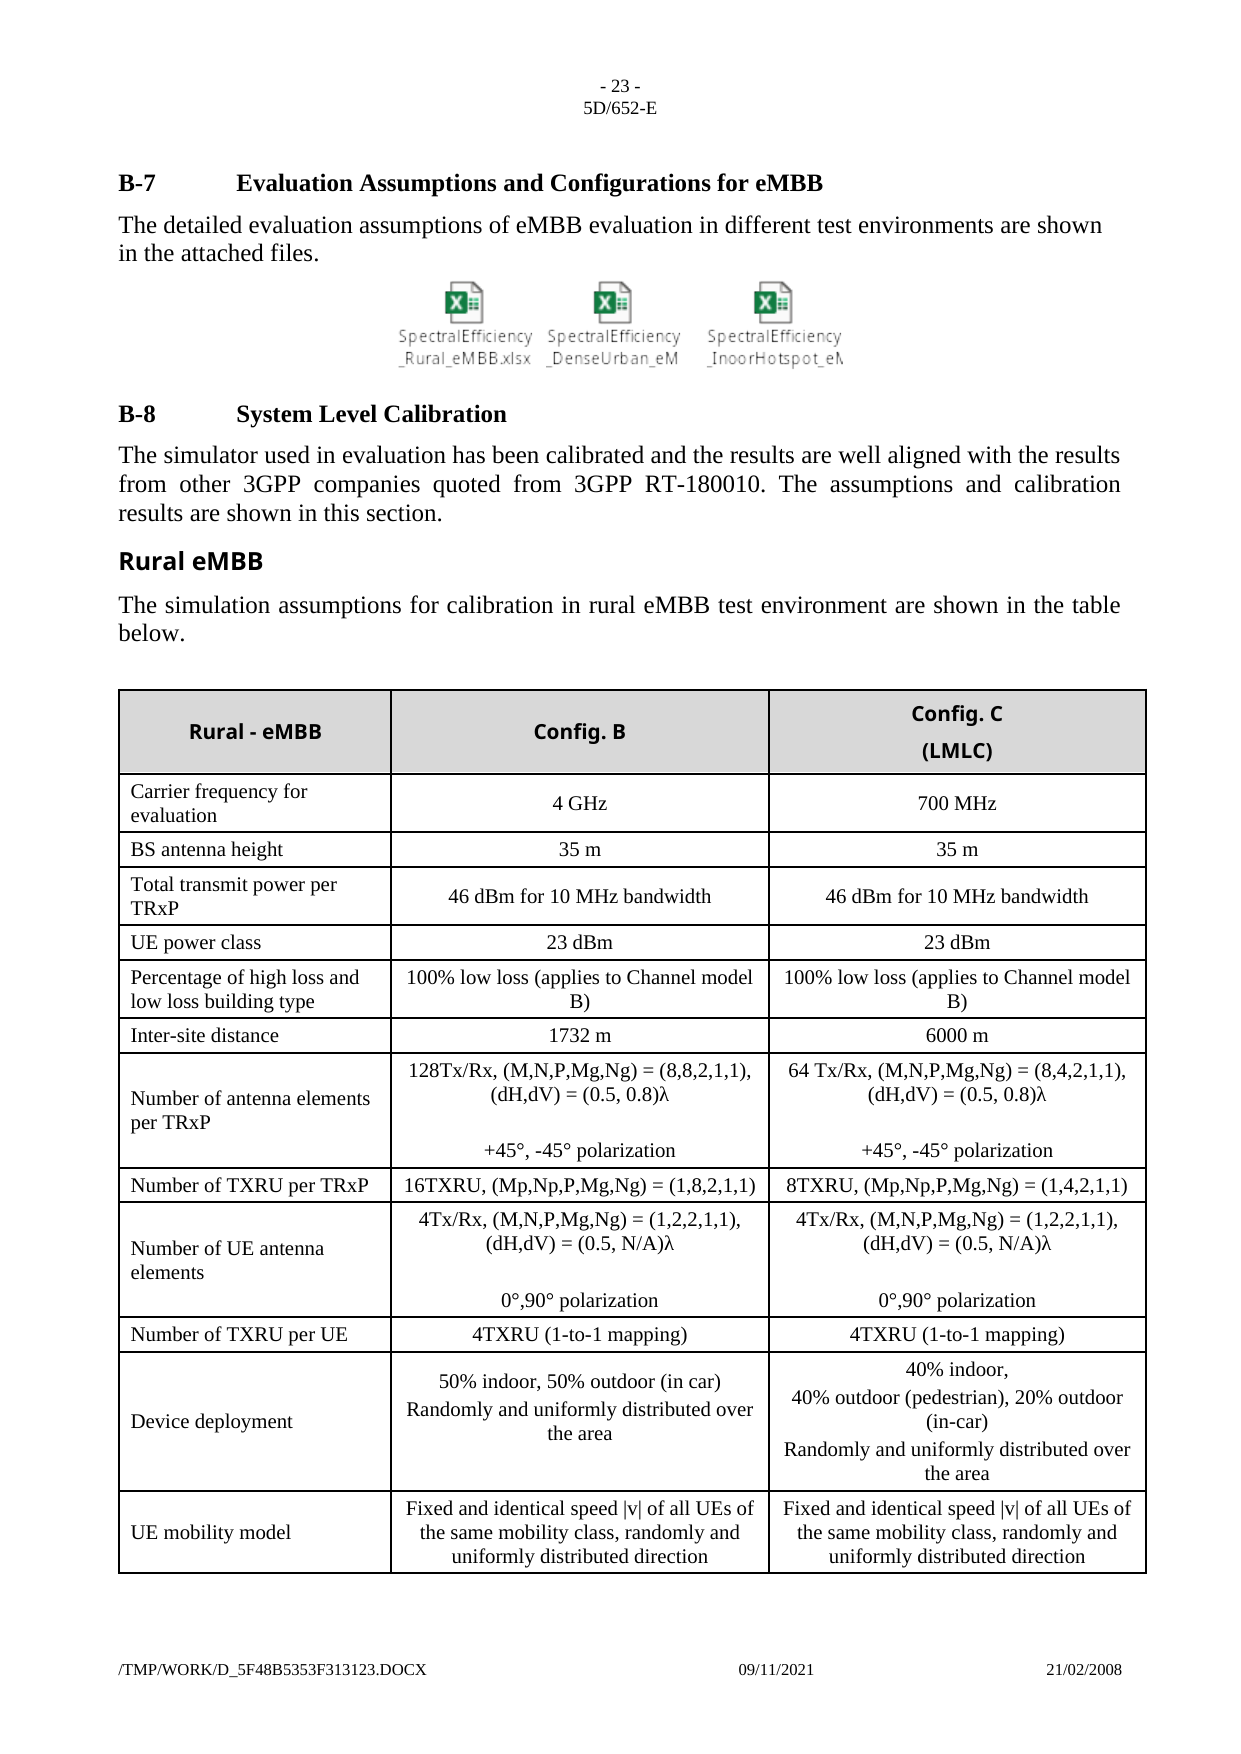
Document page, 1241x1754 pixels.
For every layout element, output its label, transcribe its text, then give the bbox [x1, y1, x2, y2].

table_cell 4Tx/Rx, (M,N,P,Mg,Ng) = (1,2,2,1,1), (dH,dV) = (0.5, N/A)λ 0°,90° polarization [392, 1203, 768, 1316]
table_cell BS antenna height [120, 833, 390, 866]
subtitle B-8 System Level Calibration [118, 399, 1122, 428]
table_cell 46 dBm for 10 MHz bandwidth [770, 868, 1145, 924]
table_cell Inter-site distance [120, 1019, 390, 1052]
table_cell 4 GHz [392, 775, 768, 831]
table_header Config. C (LMLC) [770, 691, 1145, 772]
table_header Config. B [392, 691, 768, 772]
table_cell Percentage of high loss and low loss building type [120, 961, 390, 1017]
table_cell Device deployment [120, 1353, 390, 1489]
table_cell 40% indoor, 40% outdoor (pedestrian), 20% outdoor (in-car) Randomly and uniformly distributed over the area [770, 1353, 1145, 1489]
table_cell 8TXRU, (Mp,Np,P,Mg,Ng) = (1,4,2,1,1) [770, 1169, 1145, 1201]
text The simulation assumptions for calibration in rural eMBB test environment are shown in the table below. [118, 590, 1122, 647]
table_cell 128Tx/Rx, (M,N,P,Mg,Ng) = (8,8,2,1,1), (dH,dV) = (0.5, 0.8)λ +45°, -45° polarization [392, 1054, 768, 1167]
table_cell UE power class [120, 926, 390, 958]
table_cell Total transmit power per TRxP [120, 868, 390, 924]
subtitle B-7 Evaluation Assumptions and Configurations for eMBB [118, 168, 1122, 197]
table_cell 100% low loss (applies to Channel model B) [770, 961, 1145, 1017]
text The simulator used in evaluation has been calibrated and the results are well aligned with the results from other 3GPP companies quoted from 3GPP RT-180010. The assumptions and calibration results are shown in this section. [118, 440, 1122, 527]
table_cell 35 m [392, 833, 768, 866]
table_cell Carrier frequency for evaluation [120, 775, 390, 831]
text The detailed evaluation assumptions of eMBB evaluation in different test environments are shown in the attached files. [118, 210, 1122, 267]
table_header Rural - eMBB [120, 691, 390, 772]
table_cell 6000 m [770, 1019, 1145, 1052]
subtitle Rural eMBB [118, 543, 1122, 577]
table_cell Number of TXRU per UE [120, 1318, 390, 1351]
table_cell 64 Tx/Rx, (M,N,P,Mg,Ng) = (8,4,2,1,1), (dH,dV) = (0.5, 0.8)λ +45°, -45° polarization [770, 1054, 1145, 1167]
table_cell 46 dBm for 10 MHz bandwidth [392, 868, 768, 924]
table_cell 4Tx/Rx, (M,N,P,Mg,Ng) = (1,2,2,1,1), (dH,dV) = (0.5, N/A)λ 0°,90° polarization [770, 1203, 1145, 1316]
table_cell 23 dBm [770, 926, 1145, 958]
table_cell Number of antenna elements per TRxP [120, 1054, 390, 1167]
table_cell Number of UE antenna elements [120, 1203, 390, 1316]
table_cell 16TXRU, (Mp,Np,P,Mg,Ng) = (1,8,2,1,1) [392, 1169, 768, 1201]
table_cell 1732 m [392, 1019, 768, 1052]
table_cell 100% low loss (applies to Channel model B) [392, 961, 768, 1017]
table_cell Number of TXRU per TRxP [120, 1169, 390, 1201]
table_cell Fixed and identical speed |v| of all UEs of the same mobility class, randomly and uniformly distributed direction [770, 1492, 1145, 1572]
table_cell 50% indoor, 50% outdoor (in car) Randomly and uniformly distributed over the area [392, 1353, 768, 1489]
table_cell 4TXRU (1-to-1 mapping) [770, 1318, 1145, 1351]
table_cell Fixed and identical speed |v| of all UEs of the same mobility class, randomly and uniformly distributed direction [392, 1492, 768, 1572]
table_cell 35 m [770, 833, 1145, 866]
table_cell 700 MHz [770, 775, 1145, 831]
table_cell 4TXRU (1-to-1 mapping) [392, 1318, 768, 1351]
table_cell 23 dBm [392, 926, 768, 958]
table_cell UE mobility model [120, 1492, 390, 1572]
